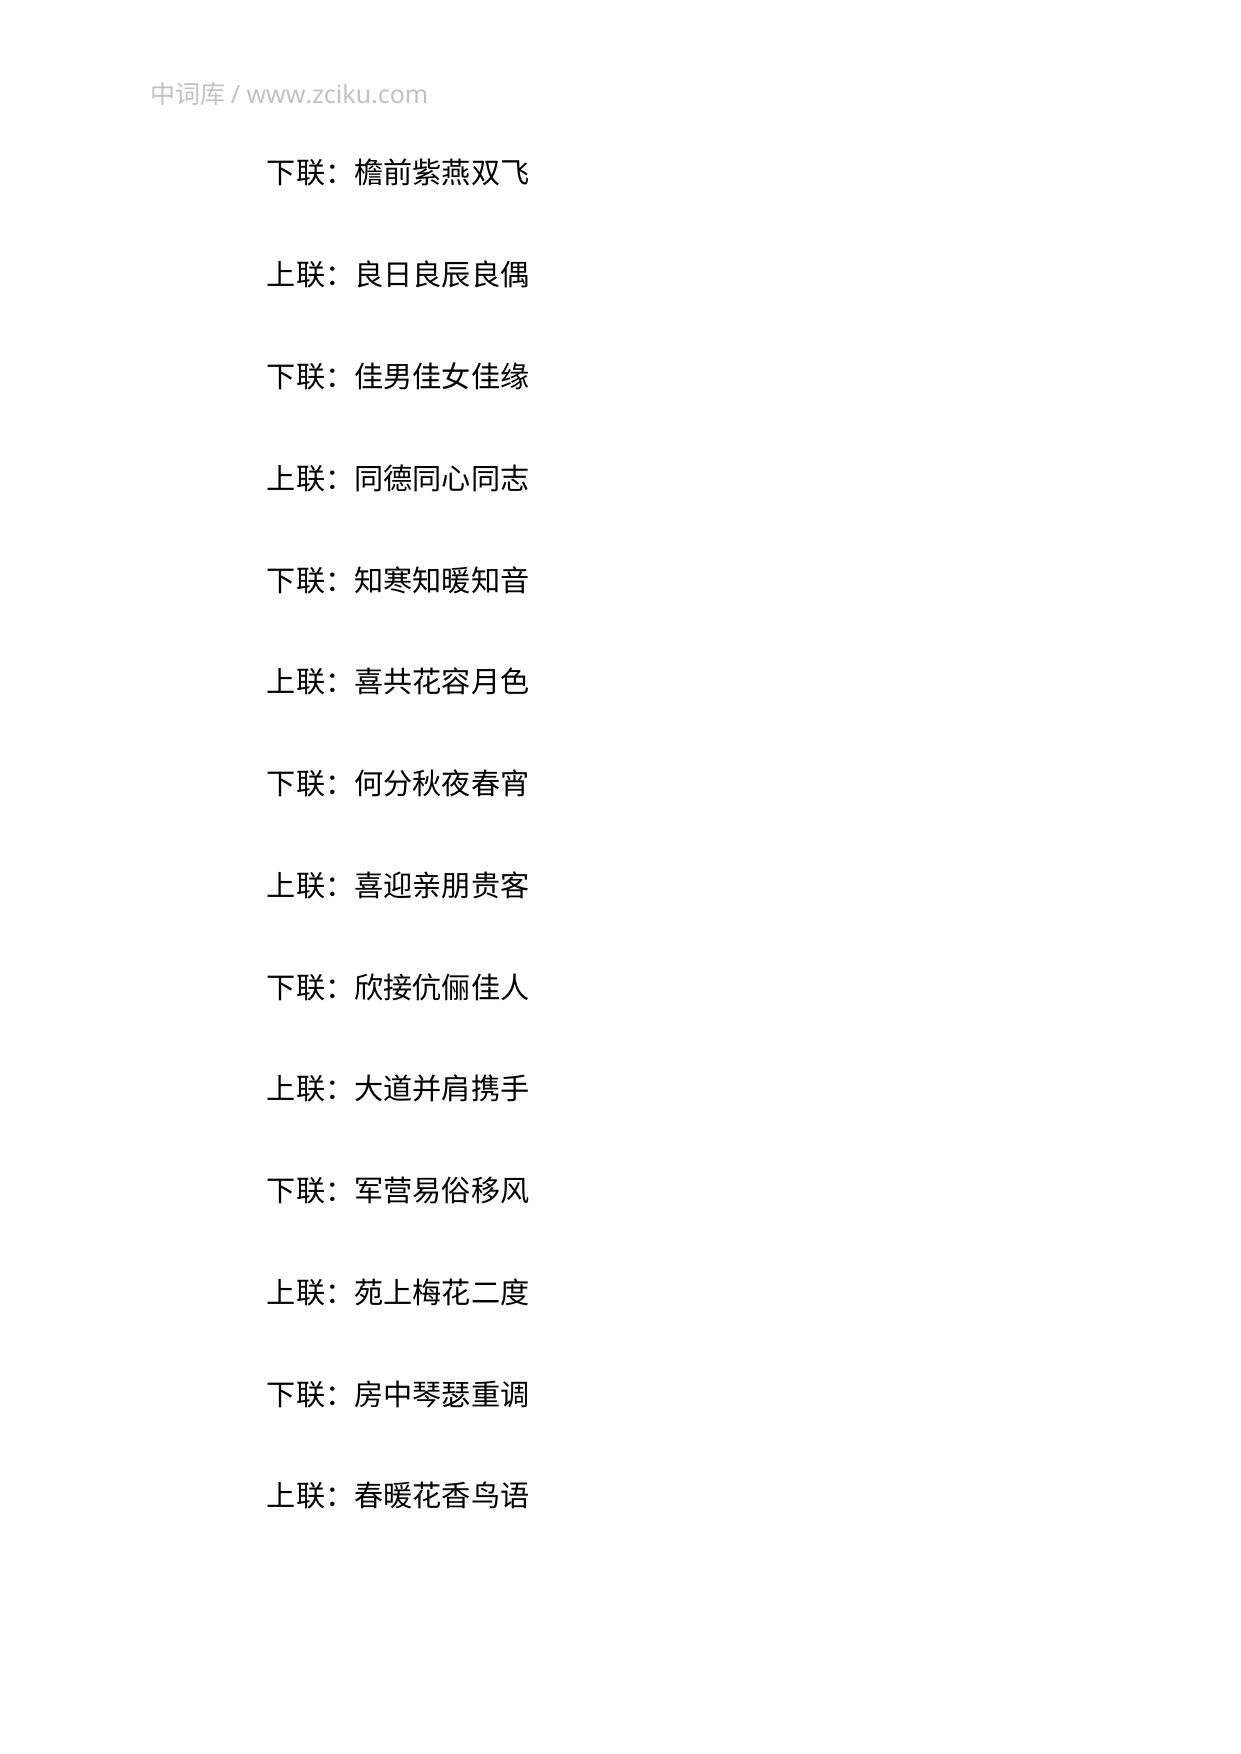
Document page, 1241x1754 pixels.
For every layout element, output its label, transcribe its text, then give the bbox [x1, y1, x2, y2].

text 上联：大道并肩携手 [150, 1066, 1090, 1108]
text 上联：喜共花容月色 [150, 659, 1090, 701]
text 下联：军营易俗移风 [150, 1168, 1090, 1210]
text 下联：檐前紫燕双飞 [150, 150, 1090, 192]
text 上联：同德同心同志 [150, 455, 1090, 498]
text 上联：春暖花香鸟语 [150, 1473, 1090, 1515]
text 下联：佳男佳女佳缘 [150, 353, 1090, 396]
text 上联：苑上梅花二度 [150, 1269, 1090, 1312]
text 下联：房中琴瑟重调 [150, 1371, 1090, 1413]
text 下联：知寒知暖知音 [150, 557, 1090, 599]
text 上联：喜迎亲朋贵客 [150, 862, 1090, 905]
text 上联：良日良辰良偶 [150, 252, 1090, 294]
text 下联：何分秋夜春宵 [150, 761, 1090, 803]
text 下联：欣接伉俪佳人 [150, 964, 1090, 1006]
